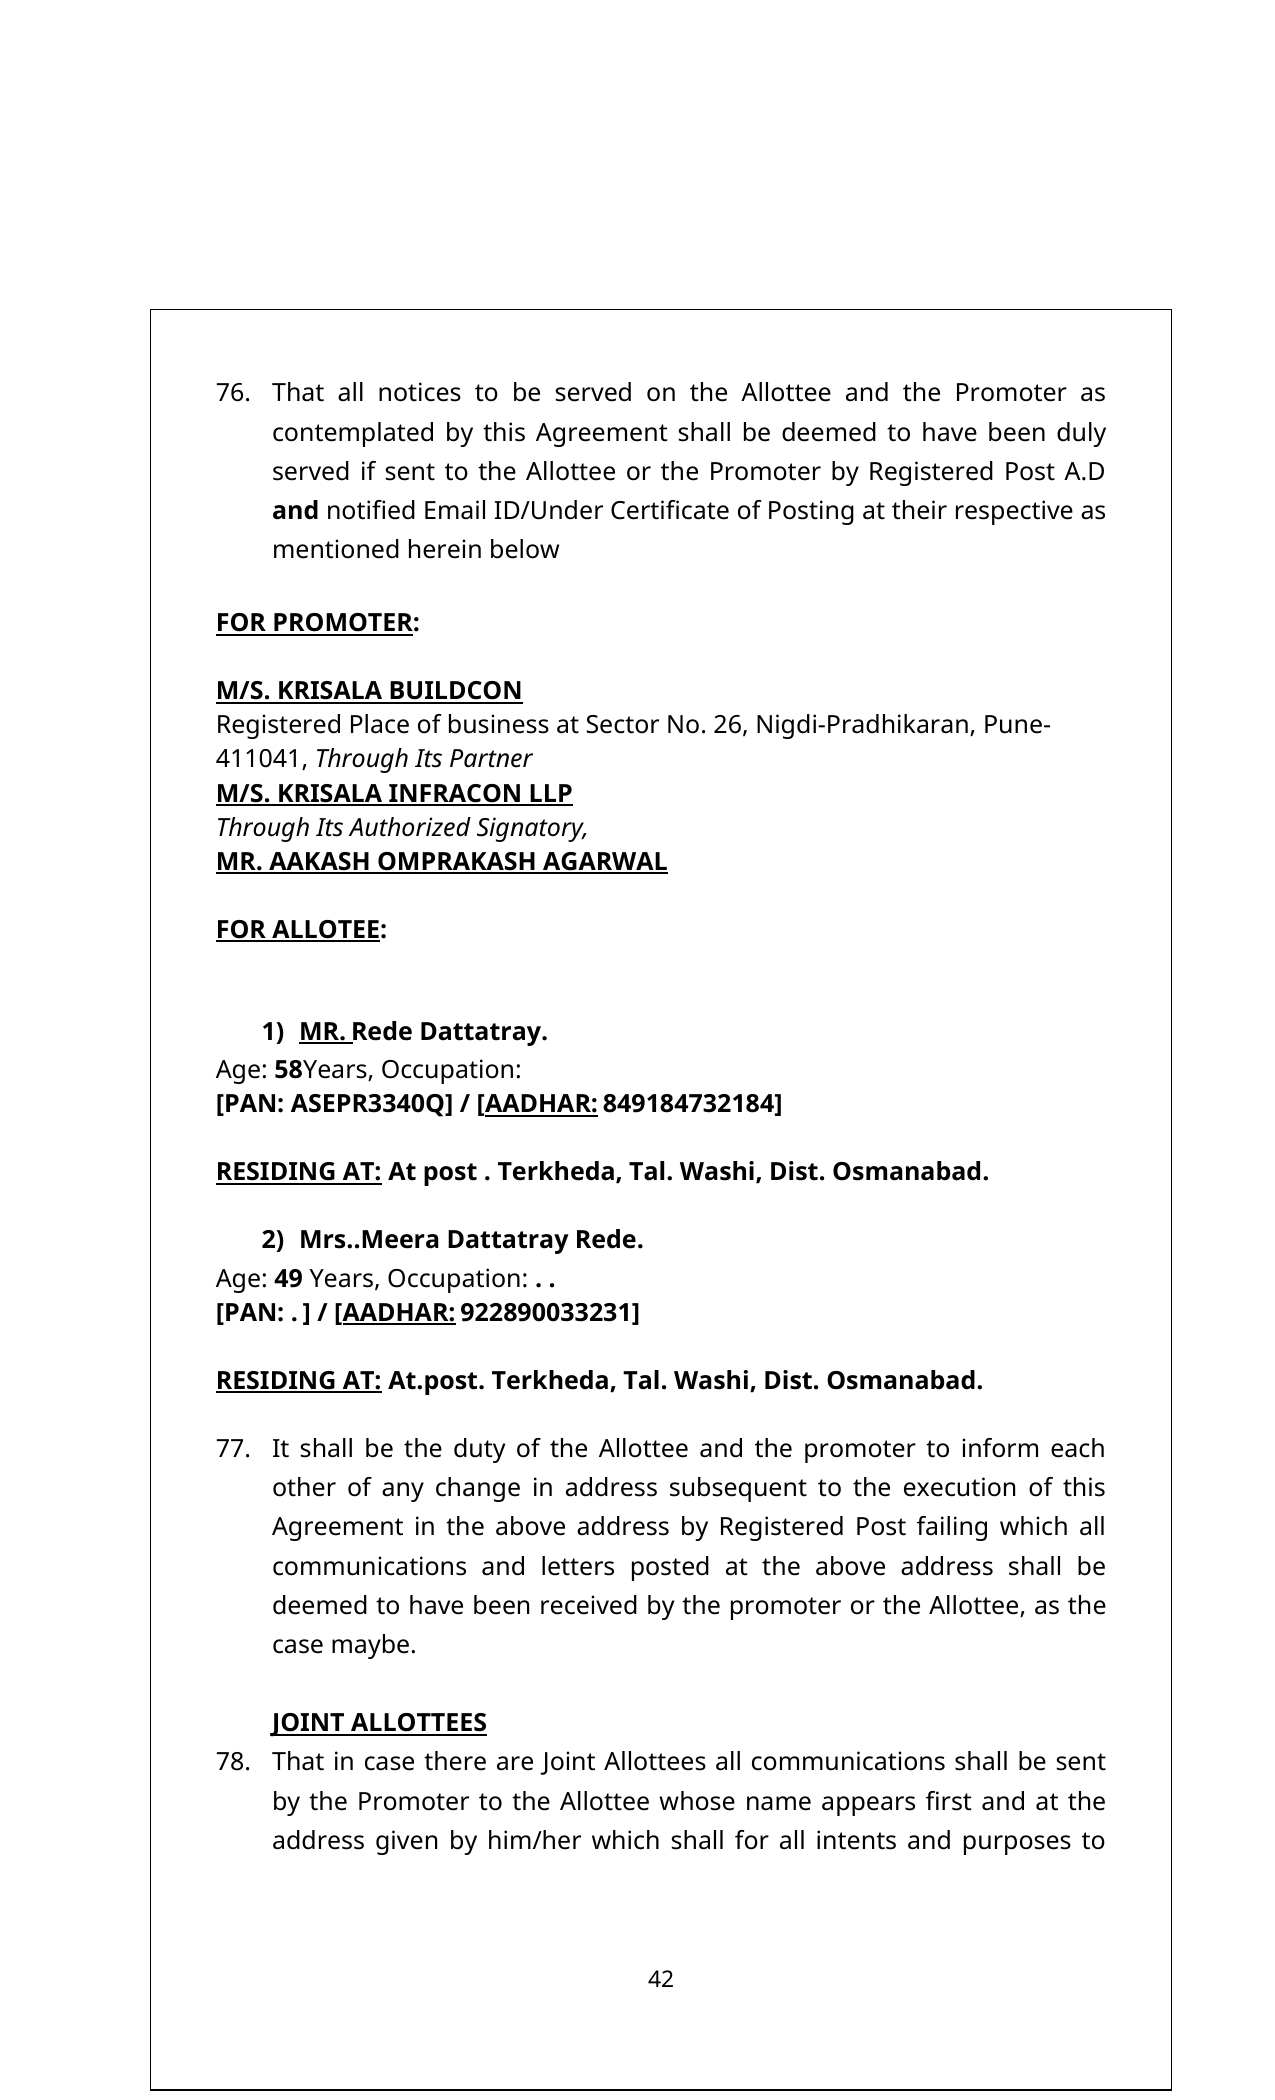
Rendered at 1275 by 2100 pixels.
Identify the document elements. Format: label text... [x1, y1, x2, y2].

text Through Its Authorized Signatory, [216, 809, 1107, 843]
list Mrs..Meera Dattatray Rede. [261, 1222, 1106, 1256]
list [216, 1744, 1107, 1856]
text Registered Place of business at Sector No. 26, Nigdi-Pradhikaran, Pune- 411041, Through Its Partner [216, 707, 1107, 775]
text FOR ALLOTEE: [216, 911, 1107, 946]
text [PAN: . ] / [AADHAR: 922890033231] [216, 1294, 1106, 1328]
text RESIDING AT: At post . Terkheda, Tal. Washi, Dist. Osmanabad. [216, 1154, 1106, 1188]
list That all notices to be served on the Allottee and the Promoter as contemplated by this Agreement shall be deemed to have been duly served if sent to the Allottee or the Promoter by Registered Post A.D and notified Email ID/Under Certificate of Posting at their respective as mentioned herein below [216, 375, 1107, 566]
list It shall be the duty of the Allottee and the promoter to inform each other of any change in address subsequent to the execution of this Agreement in the above address by Registered Post failing which all communications and letters posted at the above address shall be deemed to have been received by the promoter or the Allottee, as the case maybe. [216, 1431, 1107, 1661]
text RESIDING AT: At.post. Terkheda, Tal. Washi, Dist. Osmanabad. [216, 1363, 1106, 1397]
text [PAN: ASEPR3340Q] / [AADHAR: 849184732184] [216, 1086, 1106, 1120]
text MR. AAKASH OMPRAKASH AGARWAL [216, 843, 1107, 877]
subtitle Age: 58Years, Occupation: [216, 1052, 1106, 1086]
text M/S. KRISALA BUILDCON [216, 673, 1107, 707]
subtitle Age: 49 Years, Occupation: . . [216, 1260, 1106, 1294]
text JOINT ALLOTTEES [216, 1705, 1107, 1739]
text FOR PROMOTER: [216, 605, 1107, 639]
list MR. Rede Dattatray. [261, 1014, 1105, 1048]
text M/S. KRISALA INFRACON LLP [216, 775, 1107, 809]
